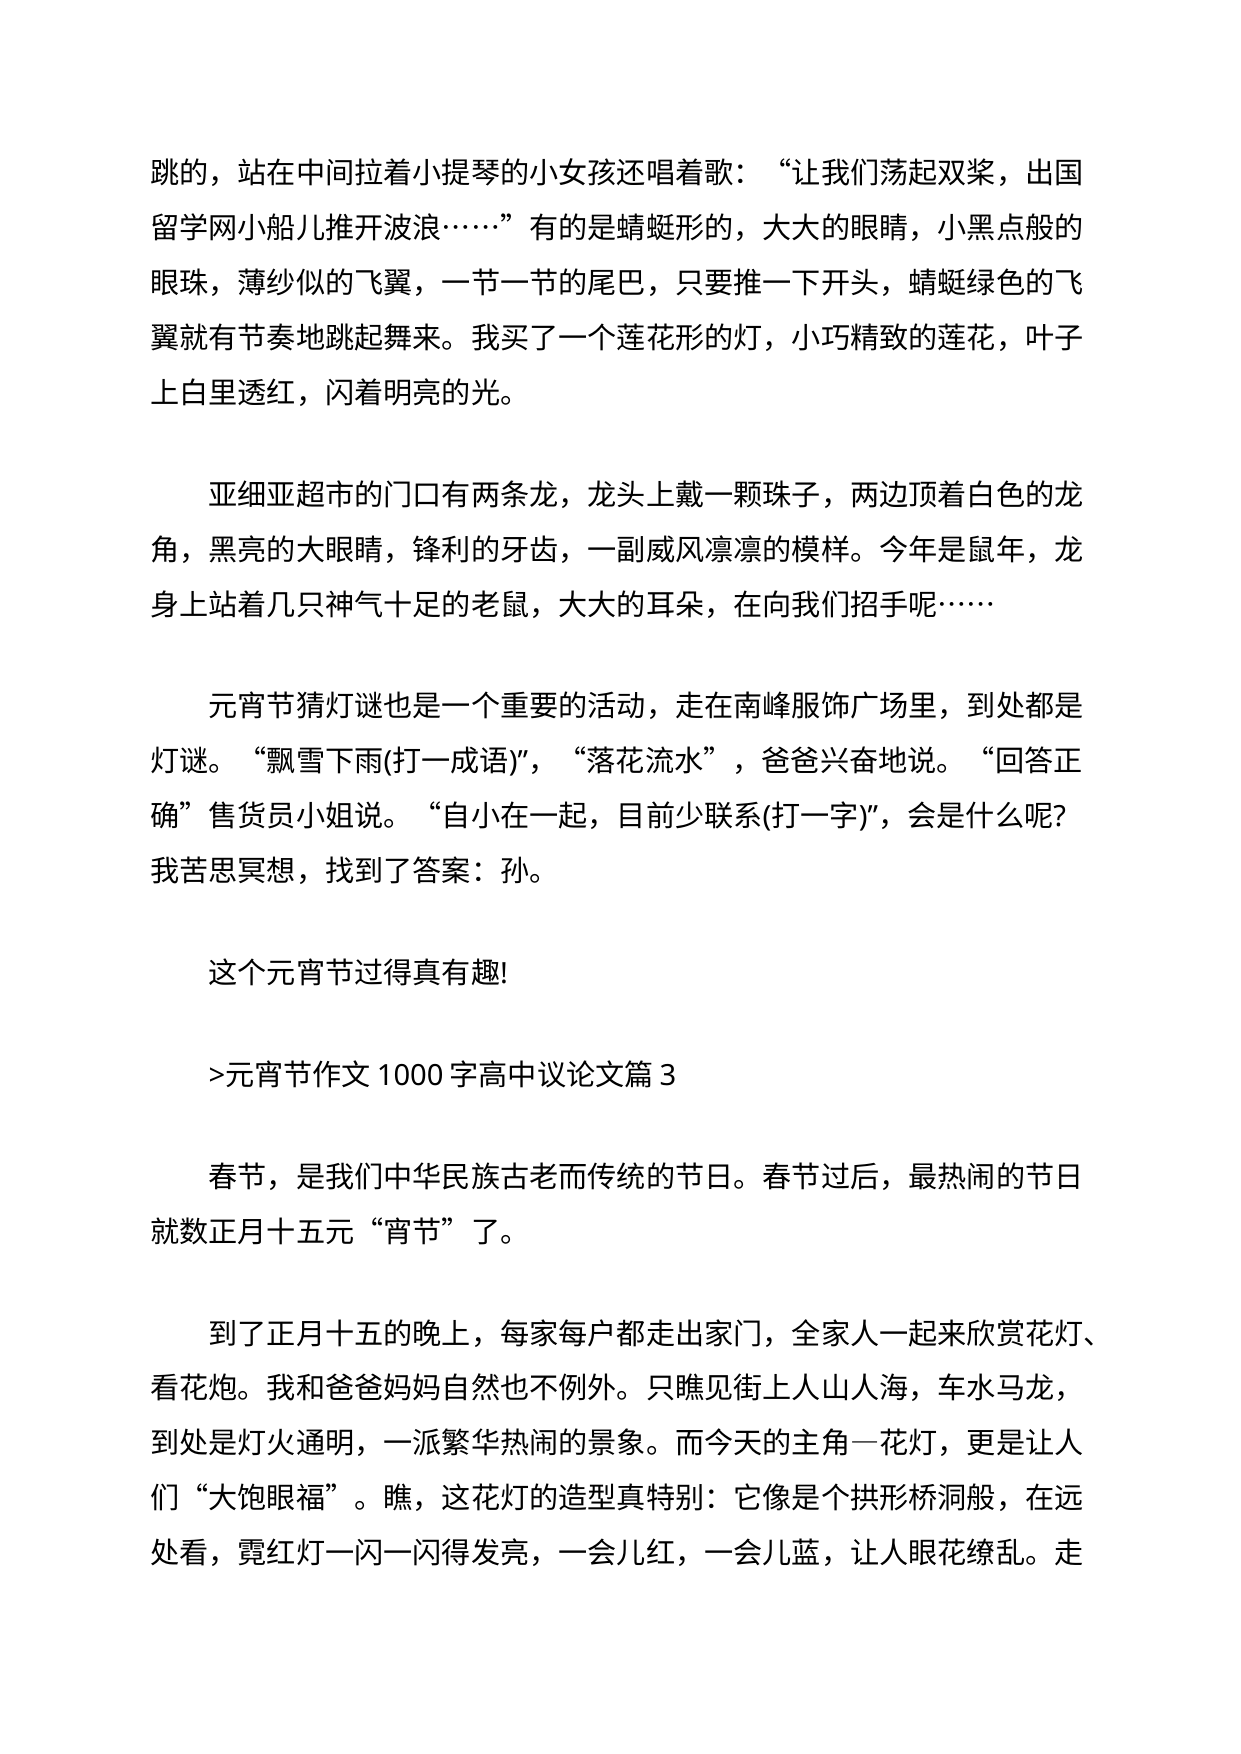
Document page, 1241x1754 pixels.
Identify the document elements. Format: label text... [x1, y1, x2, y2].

text 春节，是我们中华民族古老而传统的节日。春节过后，最热闹的节日就数正月十五元“宵节”了。 [150, 1153, 1090, 1251]
text 元宵节猜灯谜也是一个重要的活动，走在南峰服饰广场里，到处都是灯谜。“飘雪下雨(打一成语)”，“落花流水”，爸爸兴奋地说。“回答正确”售货员小姐说。“自小在一起，目前少联系(打一字)”，会是什么呢?我苦思冥想，找到了答案：孙。 [150, 683, 1090, 890]
text >元宵节作文1000字高中议论文篇3 [150, 1052, 1090, 1094]
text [150, 1310, 1090, 1572]
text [150, 150, 1090, 412]
text 亚细亚超市的门口有两条龙，龙头上戴一颗珠子，两边顶着白色的龙角，黑亮的大眼睛，锋利的牙齿，一副威风凛凛的模样。今年是鼠年，龙身上站着几只神气十足的老鼠，大大的耳朵，在向我们招手呢…… [150, 471, 1090, 623]
text 这个元宵节过得真有趣! [150, 949, 1090, 992]
